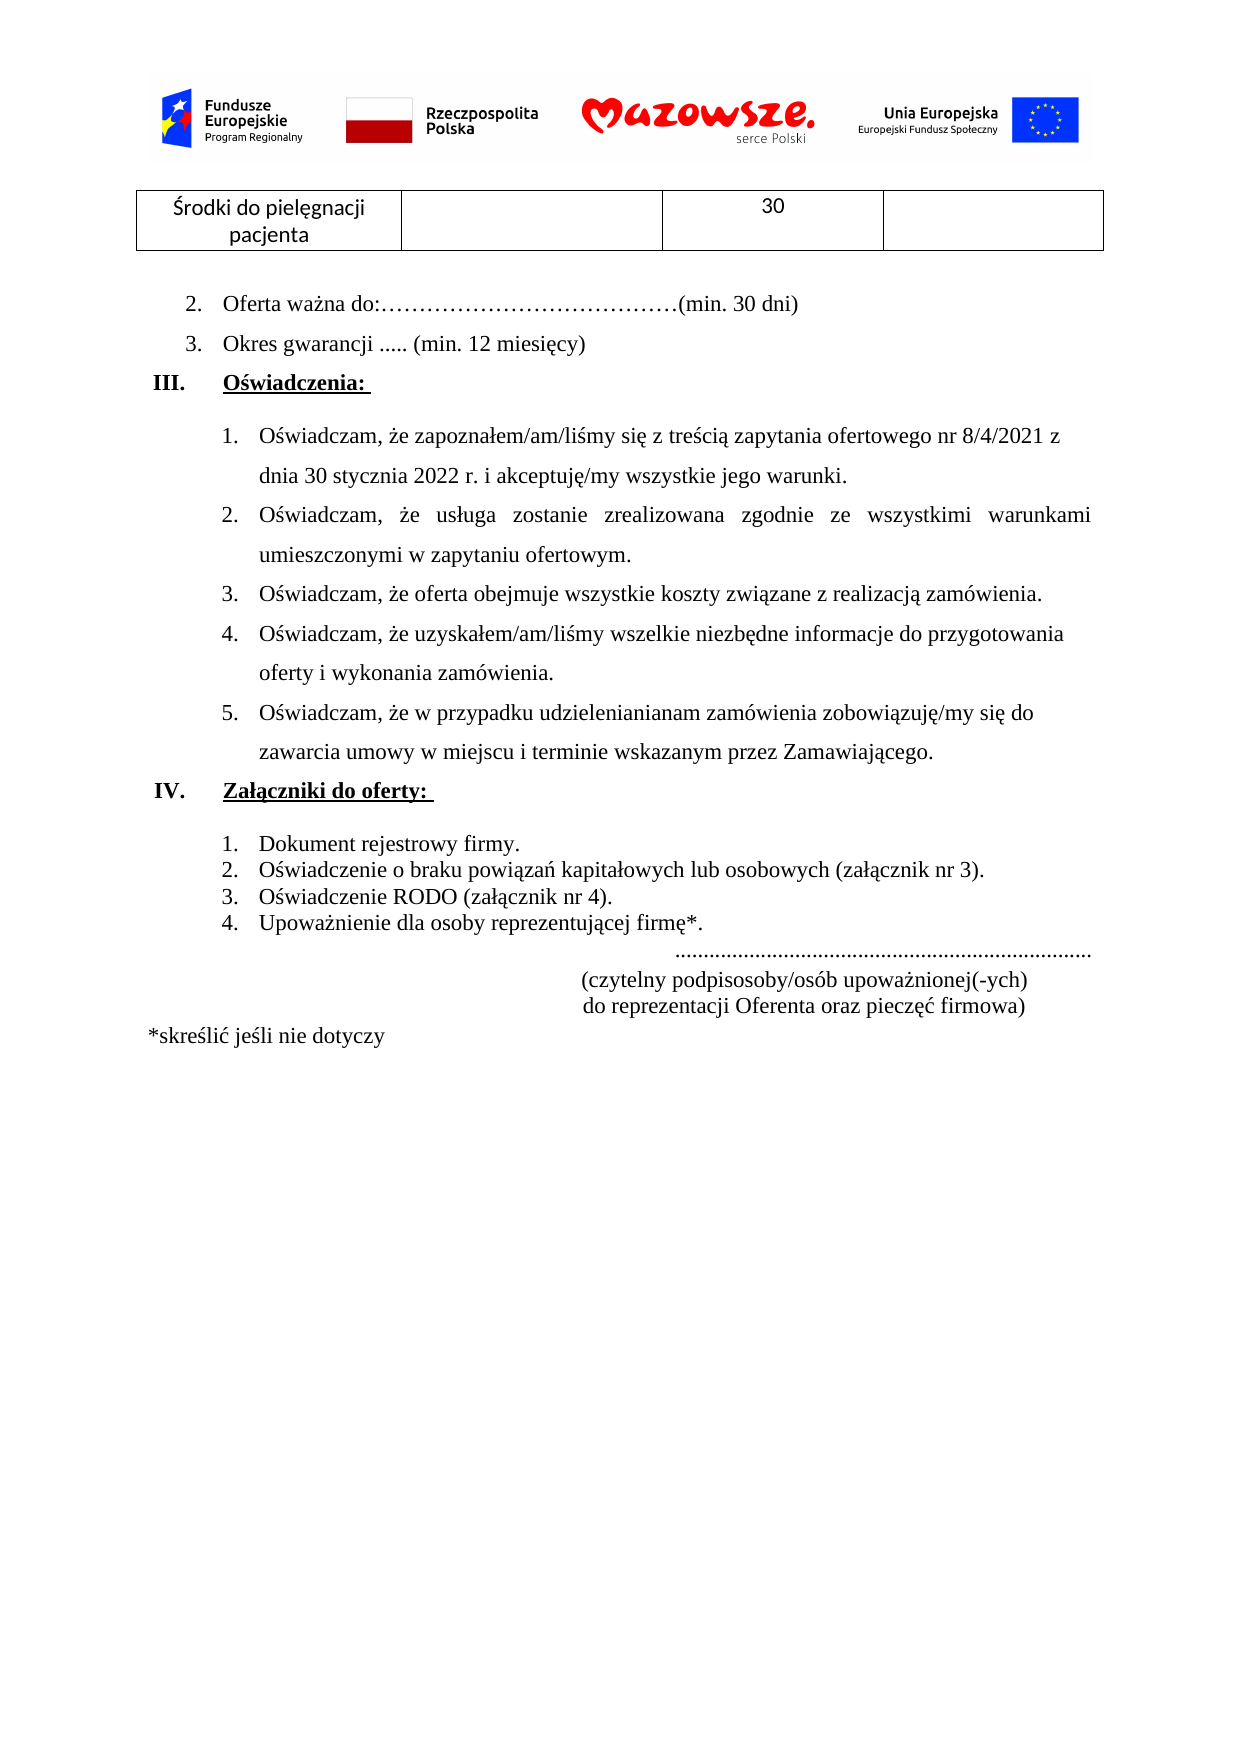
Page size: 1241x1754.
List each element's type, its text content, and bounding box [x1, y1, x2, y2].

table_cell Środki do pielęgnacji pacjenta [137, 191, 401, 250]
list Oświadczam, że usługa zostanie zrealizowana zgodnie ze wszystkimi warunkami umieszczonymi w zapytaniu ofertowym. [221, 501, 1093, 567]
text *skreślić jeśli nie dotyczy [148, 1022, 1093, 1049]
table_cell [884, 191, 1103, 250]
text ......................................................................... [148, 936, 1093, 962]
table_cell [402, 191, 662, 250]
text do reprezentacji Oferenta oraz pieczęć firmowa) [443, 992, 1093, 1018]
list Załączniki do oferty: [185, 777, 1093, 804]
list Oświadczenia: [185, 369, 1093, 396]
list Upoważnienie dla osoby reprezentującej firmę*. [221, 909, 1093, 936]
list Oświadczenie RODO (załącznik nr 4). [221, 883, 1093, 909]
list Oświadczam, że zapoznałem/am/liśmy się z treścią zapytania ofertowego nr 8/4/2021 z dnia 30 stycznia 2022 r. i akceptuję/my wszystkie jego warunki. [221, 422, 1093, 488]
text (czytelny podpisosoby/osób upoważnionej(-ych) [443, 966, 1093, 992]
list Dokument rejestrowy firmy. [221, 830, 1093, 857]
list Oświadczenie o braku powiązań kapitałowych lub osobowych (załącznik nr 3). [221, 857, 1093, 883]
list Oświadczam, że w przypadku udzielenianianam zamówienia zobowiązuję/my się do zawarcia umowy w miejscu i terminie wskazanym przez Zamawiającego. [221, 698, 1093, 764]
list Okres gwarancji ..... (min. 12 miesięcy) [185, 330, 1093, 356]
table_cell 30 [663, 191, 883, 250]
list Oświadczam, że oferta obejmuje wszystkie koszty związane z realizacją zamówienia. [221, 580, 1093, 606]
picture [147, 73, 1093, 163]
list Oferta ważna do:…………………………………(min. 30 dni) [185, 291, 1093, 317]
list Oświadczam, że uzyskałem/am/liśmy wszelkie niezbędne informacje do przygotowania oferty i wykonania zamówienia. [221, 619, 1093, 685]
